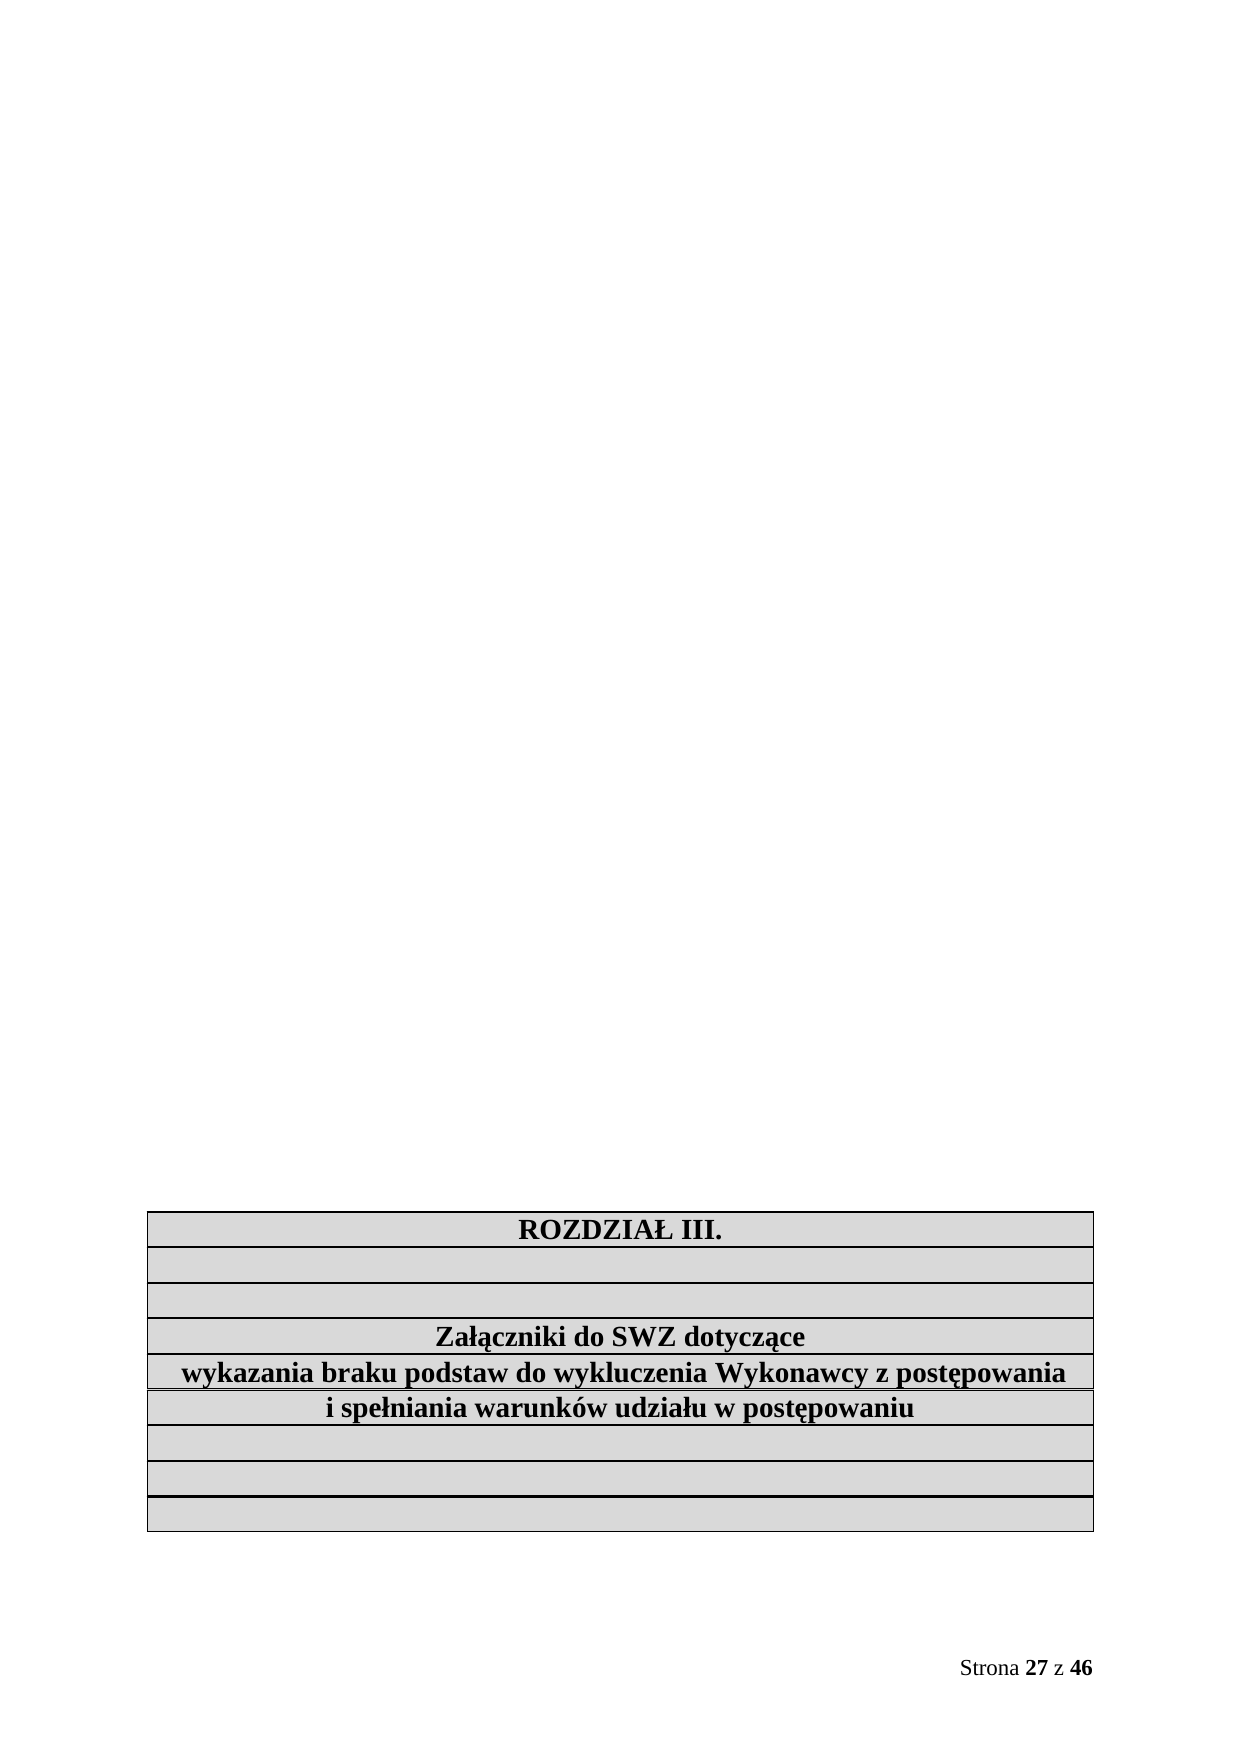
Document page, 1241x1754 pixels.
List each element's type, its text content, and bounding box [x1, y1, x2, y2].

text ROZDZIAŁ III. [148, 1213, 1093, 1246]
text wykazania braku podstaw do wykluczenia Wykonawcy z postępowania [148, 1355, 1093, 1388]
text Załączniki do SWZ dotyczące [148, 1319, 1093, 1353]
text i spełniania warunków udziału w postępowaniu [148, 1391, 1093, 1424]
